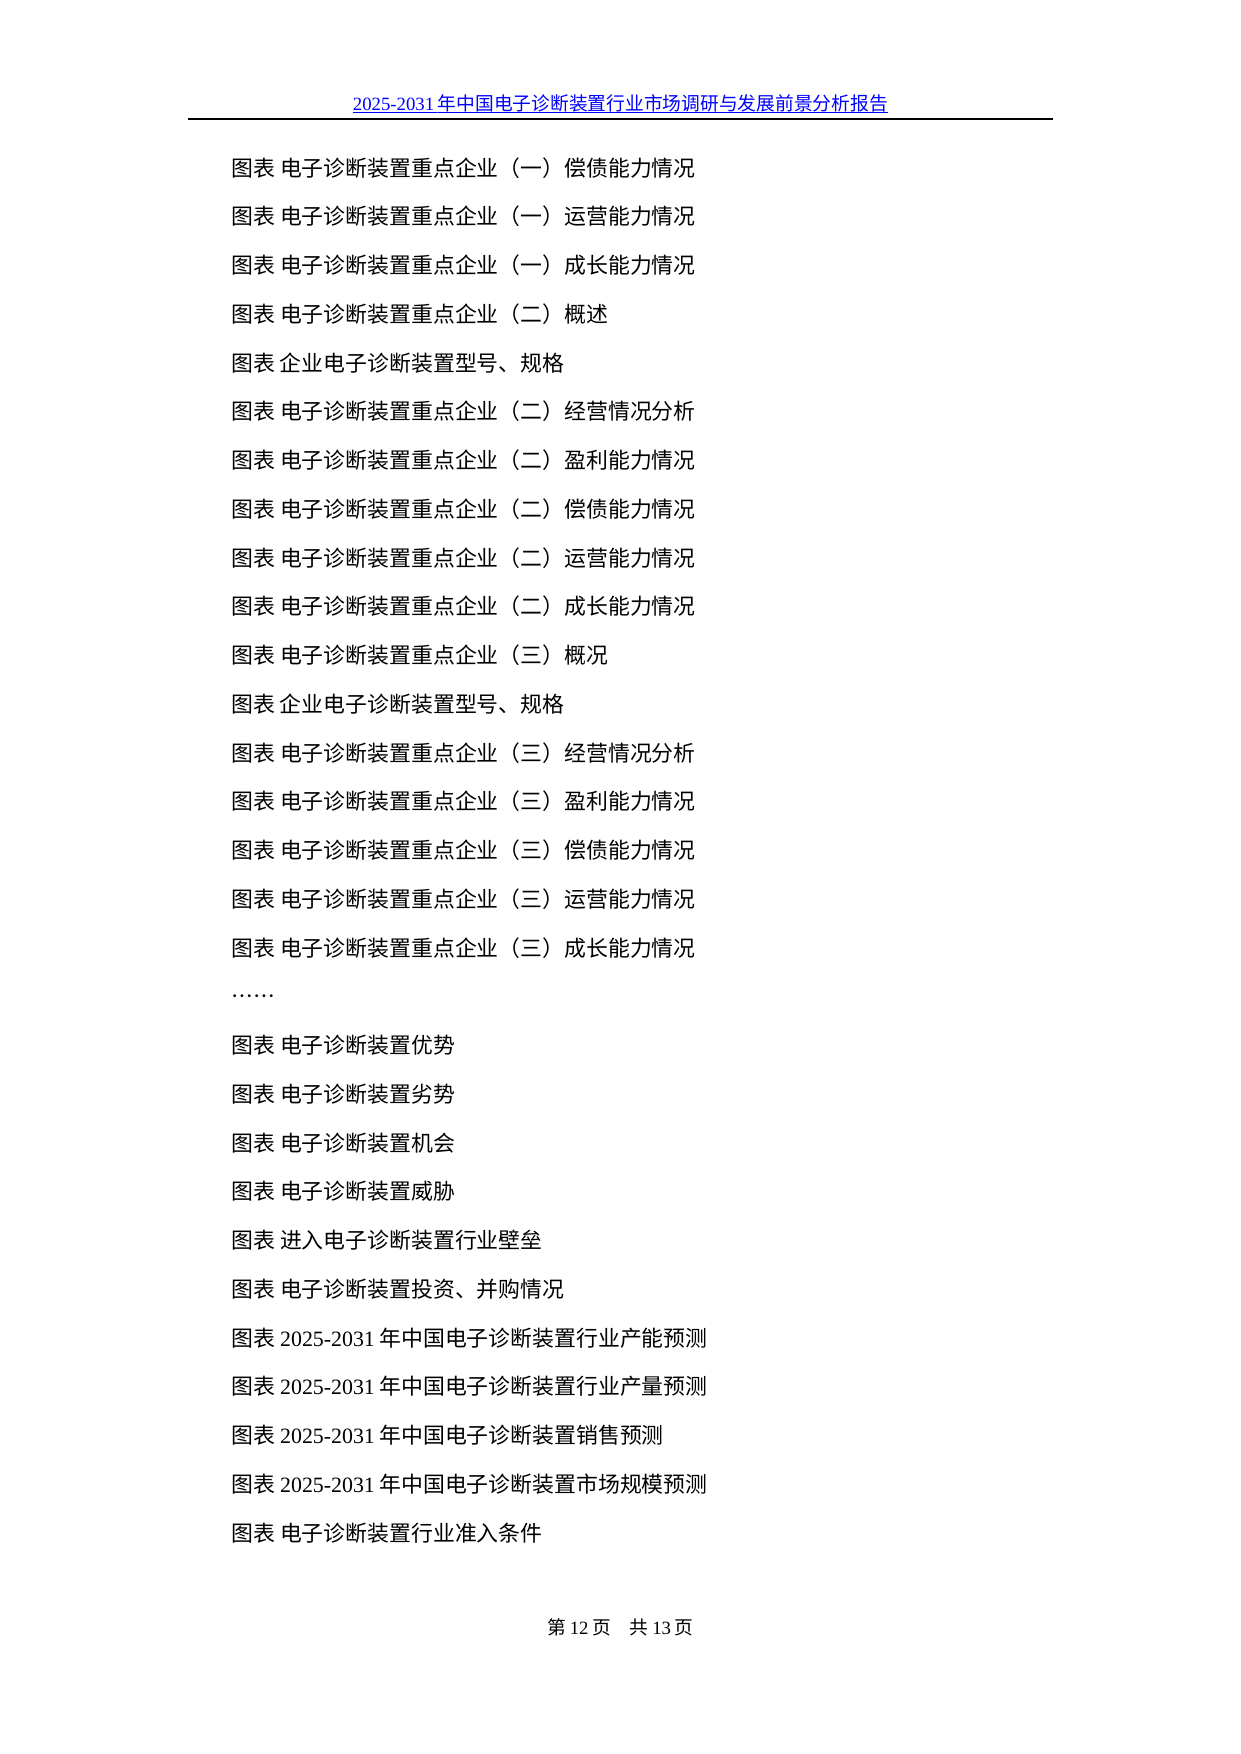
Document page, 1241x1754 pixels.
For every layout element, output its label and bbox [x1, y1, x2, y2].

text [187, 150, 1053, 1548]
